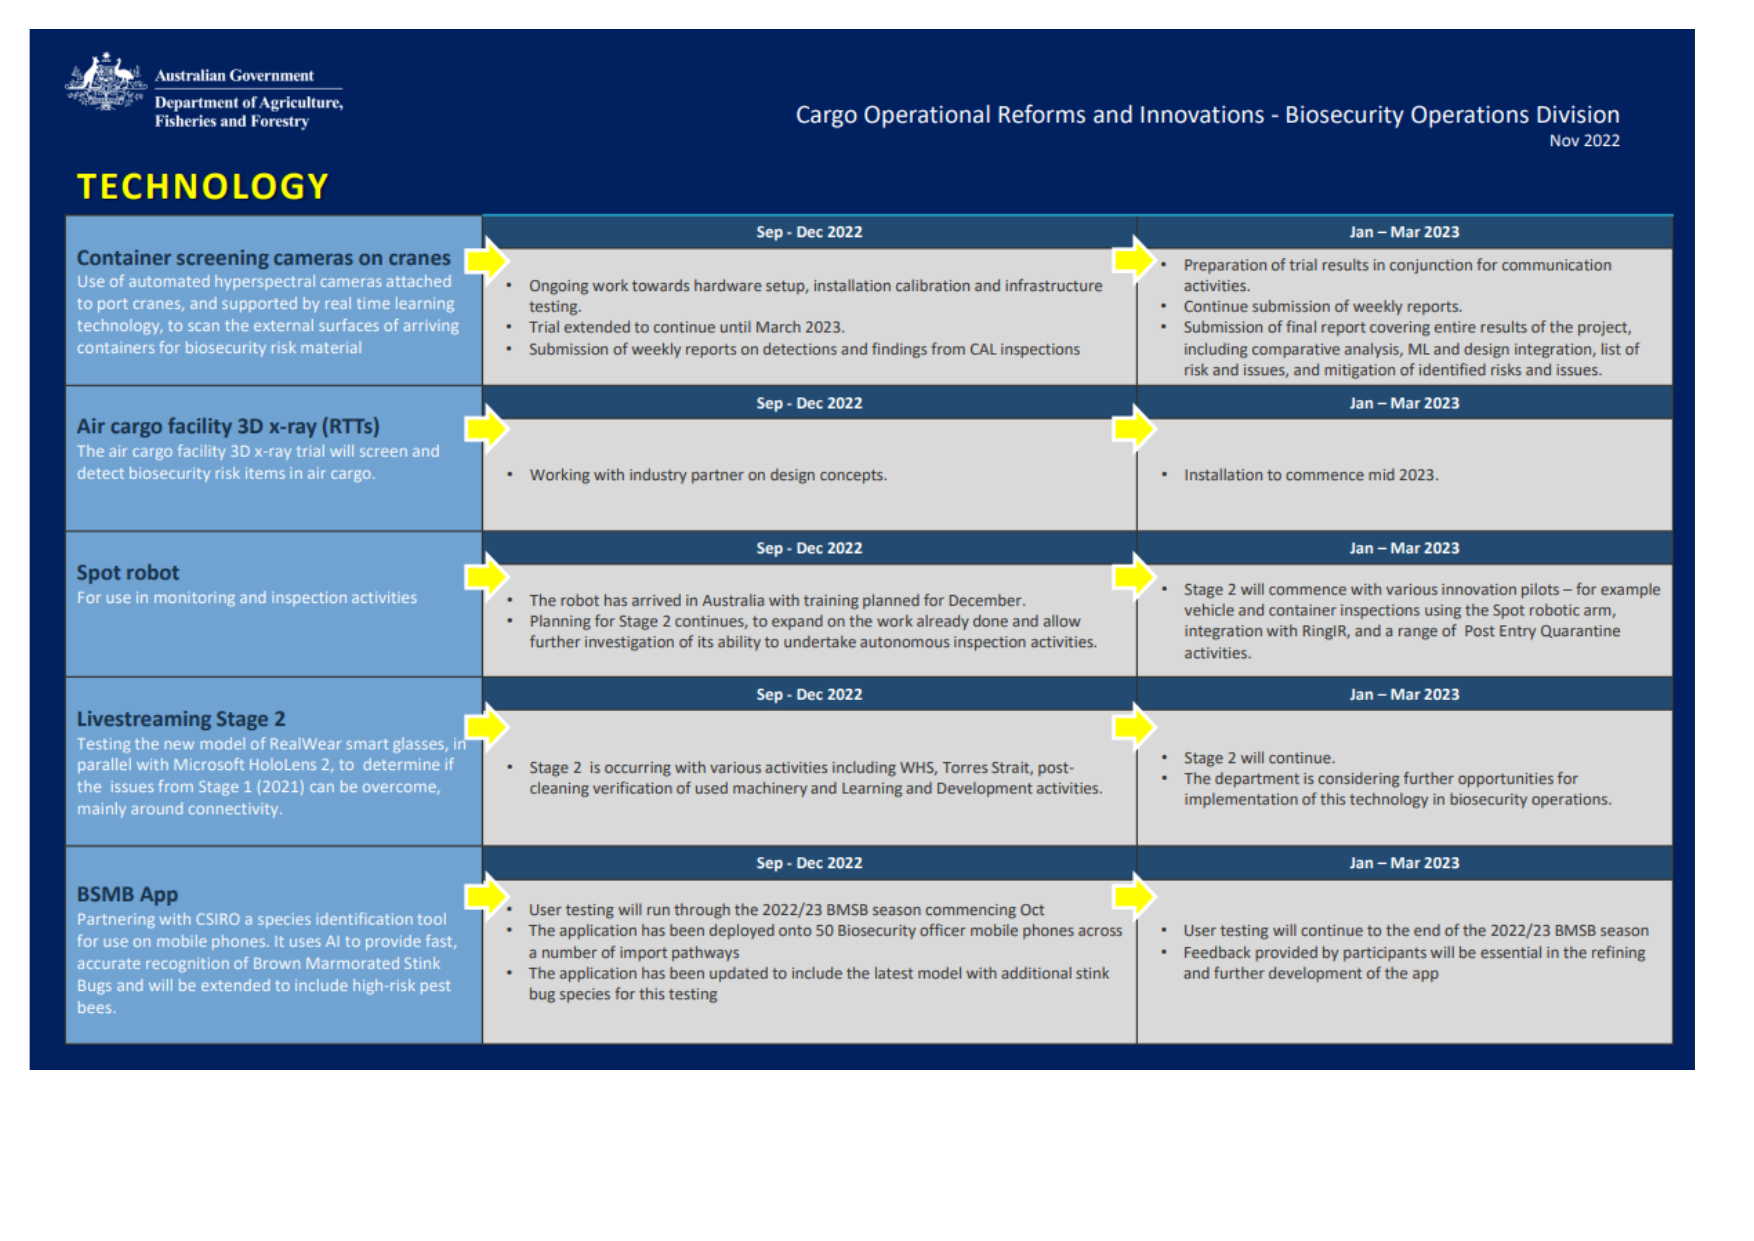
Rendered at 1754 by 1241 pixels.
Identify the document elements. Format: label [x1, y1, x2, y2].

picture [29, 29, 1695, 1070]
